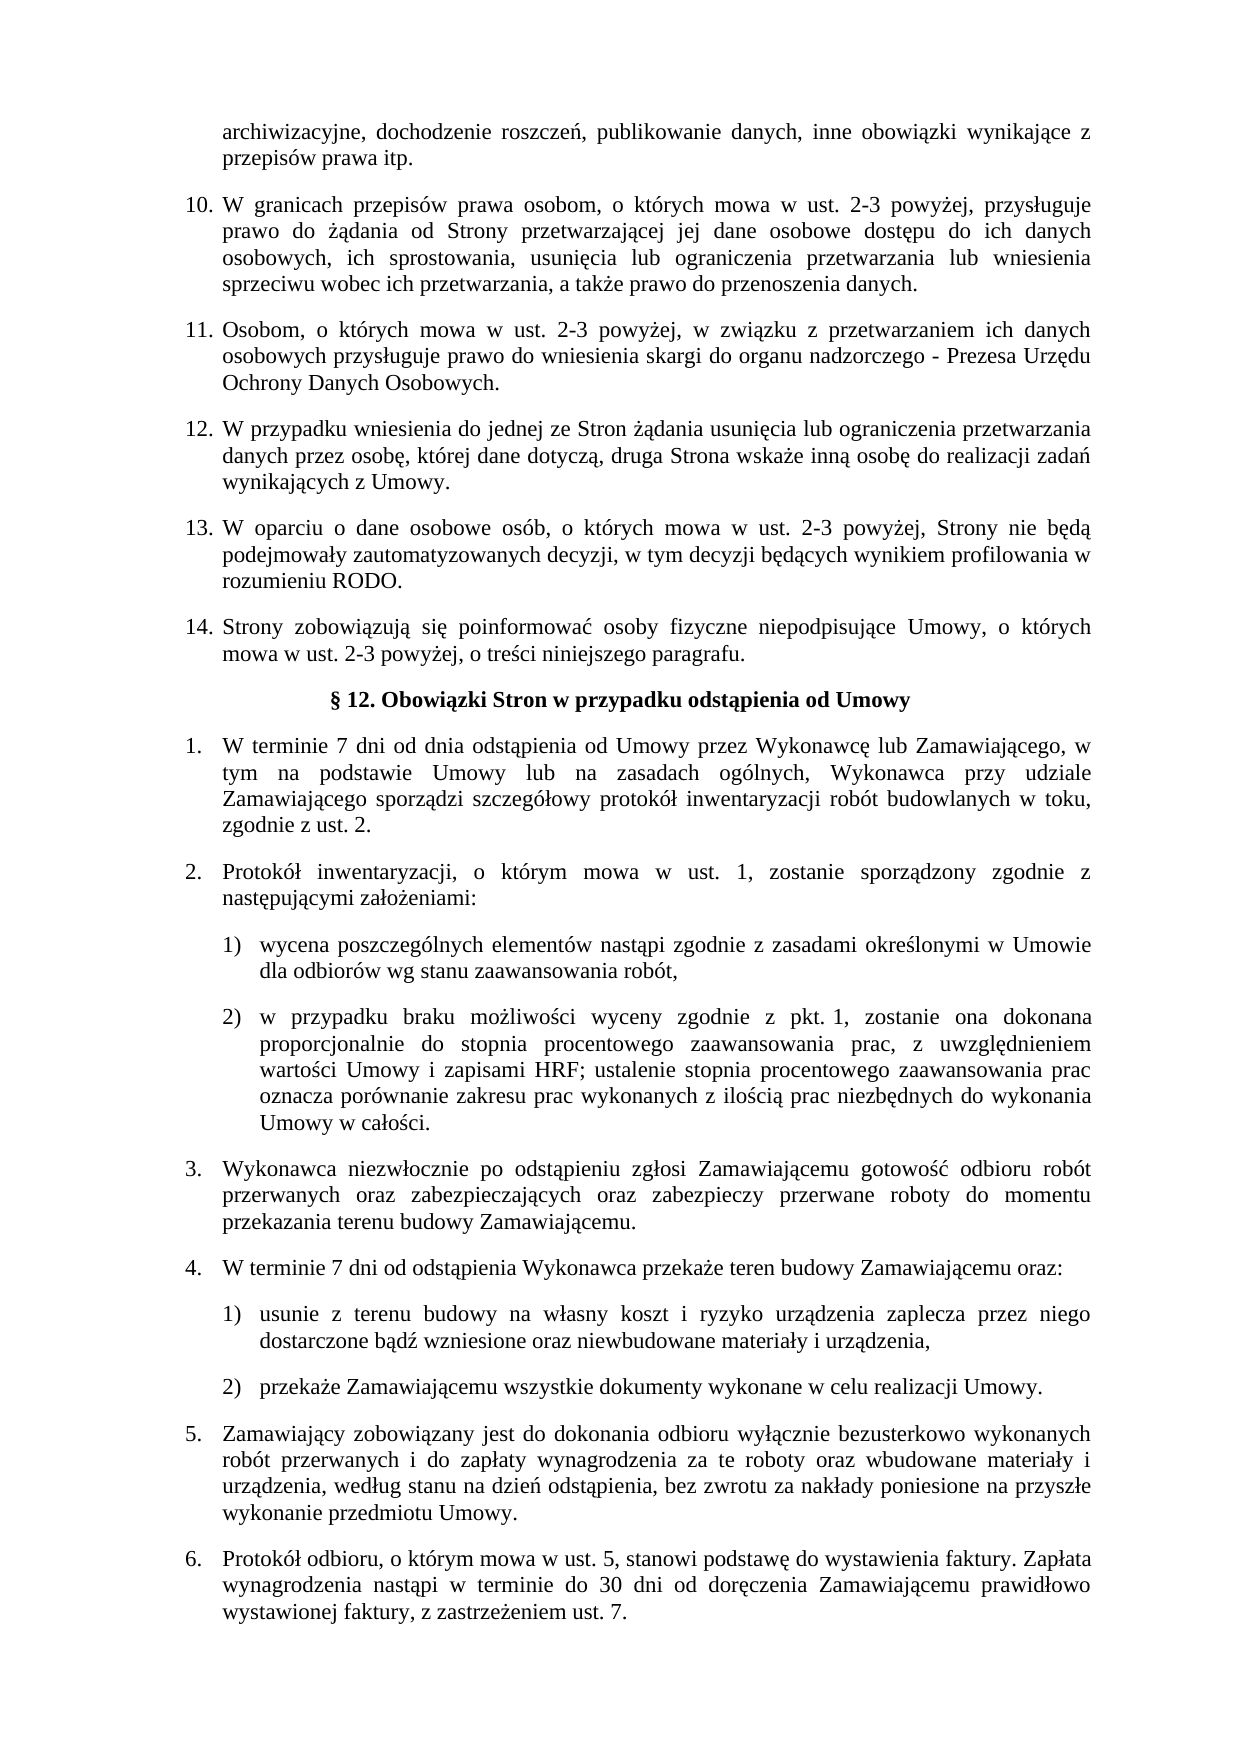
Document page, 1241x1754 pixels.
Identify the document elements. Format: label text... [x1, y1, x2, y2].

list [185, 118, 1092, 171]
list Strony zobowiązują się poinformować osoby fizyczne niepodpisujące Umowy, o których mowa w ust. 2-3 powyżej, o treści niniejszego paragrafu. [185, 613, 1092, 666]
list przekaże Zamawiającemu wszystkie dokumenty wykonane w celu realizacji Umowy. [222, 1373, 1092, 1399]
list usunie z terenu budowy na własny koszt i ryzyko urządzenia zaplecza przez niego dostarczone bądź wzniesione oraz niewbudowane materiały i urządzenia, [222, 1301, 1092, 1353]
list Protokół odbioru, o którym mowa w ust. 5, stanowi podstawę do wystawienia faktury. Zapłata wynagrodzenia nastąpi w terminie do 30 dni od doręczenia Zamawiającemu prawidłowo wystawionej faktury, z zastrzeżeniem ust. 7. [185, 1545, 1092, 1624]
list Wykonawca niezwłocznie po odstąpieniu zgłosi Zamawiającemu gotowość odbioru robót przerwanych oraz zabezpieczających oraz zabezpieczy przerwane roboty do momentu przekazania terenu budowy Zamawiającemu. [185, 1155, 1092, 1234]
list W granicach przepisów prawa osobom, o których mowa w ust. 2-3 powyżej, przysługuje prawo do żądania od Strony przetwarzającej jej dane osobowe dostępu do ich danych osobowych, ich sprostowania, usunięcia lub ograniczenia przetwarzania lub wniesienia sprzeciwu wobec ich przetwarzania, a także prawo do przenoszenia danych. [185, 191, 1092, 296]
list Zamawiający zobowiązany jest do dokonania odbioru wyłącznie bezusterkowo wykonanych robót przerwanych i do zapłaty wynagrodzenia za te roboty oraz wbudowane materiały i urządzenia, według stanu na dzień odstąpienia, bez zwrotu za nakłady poniesione na przyszłe wykonanie przedmiotu Umowy. [185, 1419, 1092, 1525]
list wycena poszczególnych elementów nastąpi zgodnie z zasadami określonymi w Umowie dla odbiorów wg stanu zaawansowania robót, [222, 931, 1092, 983]
list W terminie 7 dni od dnia odstąpienia od Umowy przez Wykonawcę lub Zamawiającego, w tym na podstawie Umowy lub na zasadach ogólnych, Wykonawca przy udziale Zamawiającego sporządzi szczegółowy protokół inwentaryzacji robót budowlanych w toku, zgodnie z ust. 2. [185, 732, 1092, 838]
list Protokół inwentaryzacji, o którym mowa w ust. 1, zostanie sporządzony zgodnie z następującymi założeniami: [185, 858, 1092, 911]
list W terminie 7 dni od odstąpienia Wykonawca przekaże teren budowy Zamawiającemu oraz: [185, 1254, 1092, 1281]
list Osobom, o których mowa w ust. 2-3 powyżej, w związku z przetwarzaniem ich danych osobowych przysługuje prawo do wniesienia skargi do organu nadzorczego - Prezesa Urzędu Ochrony Danych Osobowych. [185, 316, 1092, 395]
list W przypadku wniesienia do jednej ze Stron żądania usunięcia lub ograniczenia przetwarzania danych przez osobę, której dane dotyczą, druga Strona wskaże inną osobę do realizacji zadań wynikających z Umowy. [185, 415, 1092, 494]
list W oparciu o dane osobowe osób, o których mowa w ust. 2-3 powyżej, Strony nie będą podejmowały zautomatyzowanych decyzji, w tym decyzji będących wynikiem profilowania w rozumieniu RODO. [185, 514, 1092, 593]
text § 12. Obowiązki Stron w przypadku odstąpienia od Umowy [148, 686, 1092, 712]
list w przypadku braku możliwości wyceny zgodnie z pkt. 1, zostanie ona dokonana proporcjonalnie do stopnia procentowego zaawansowania prac, z uwzględnieniem wartości Umowy i zapisami HRF; ustalenie stopnia procentowego zaawansowania prac oznacza porównanie zakresu prac wykonanych z ilością prac niezbędnych do wykonania Umowy w całości. [222, 1003, 1092, 1135]
